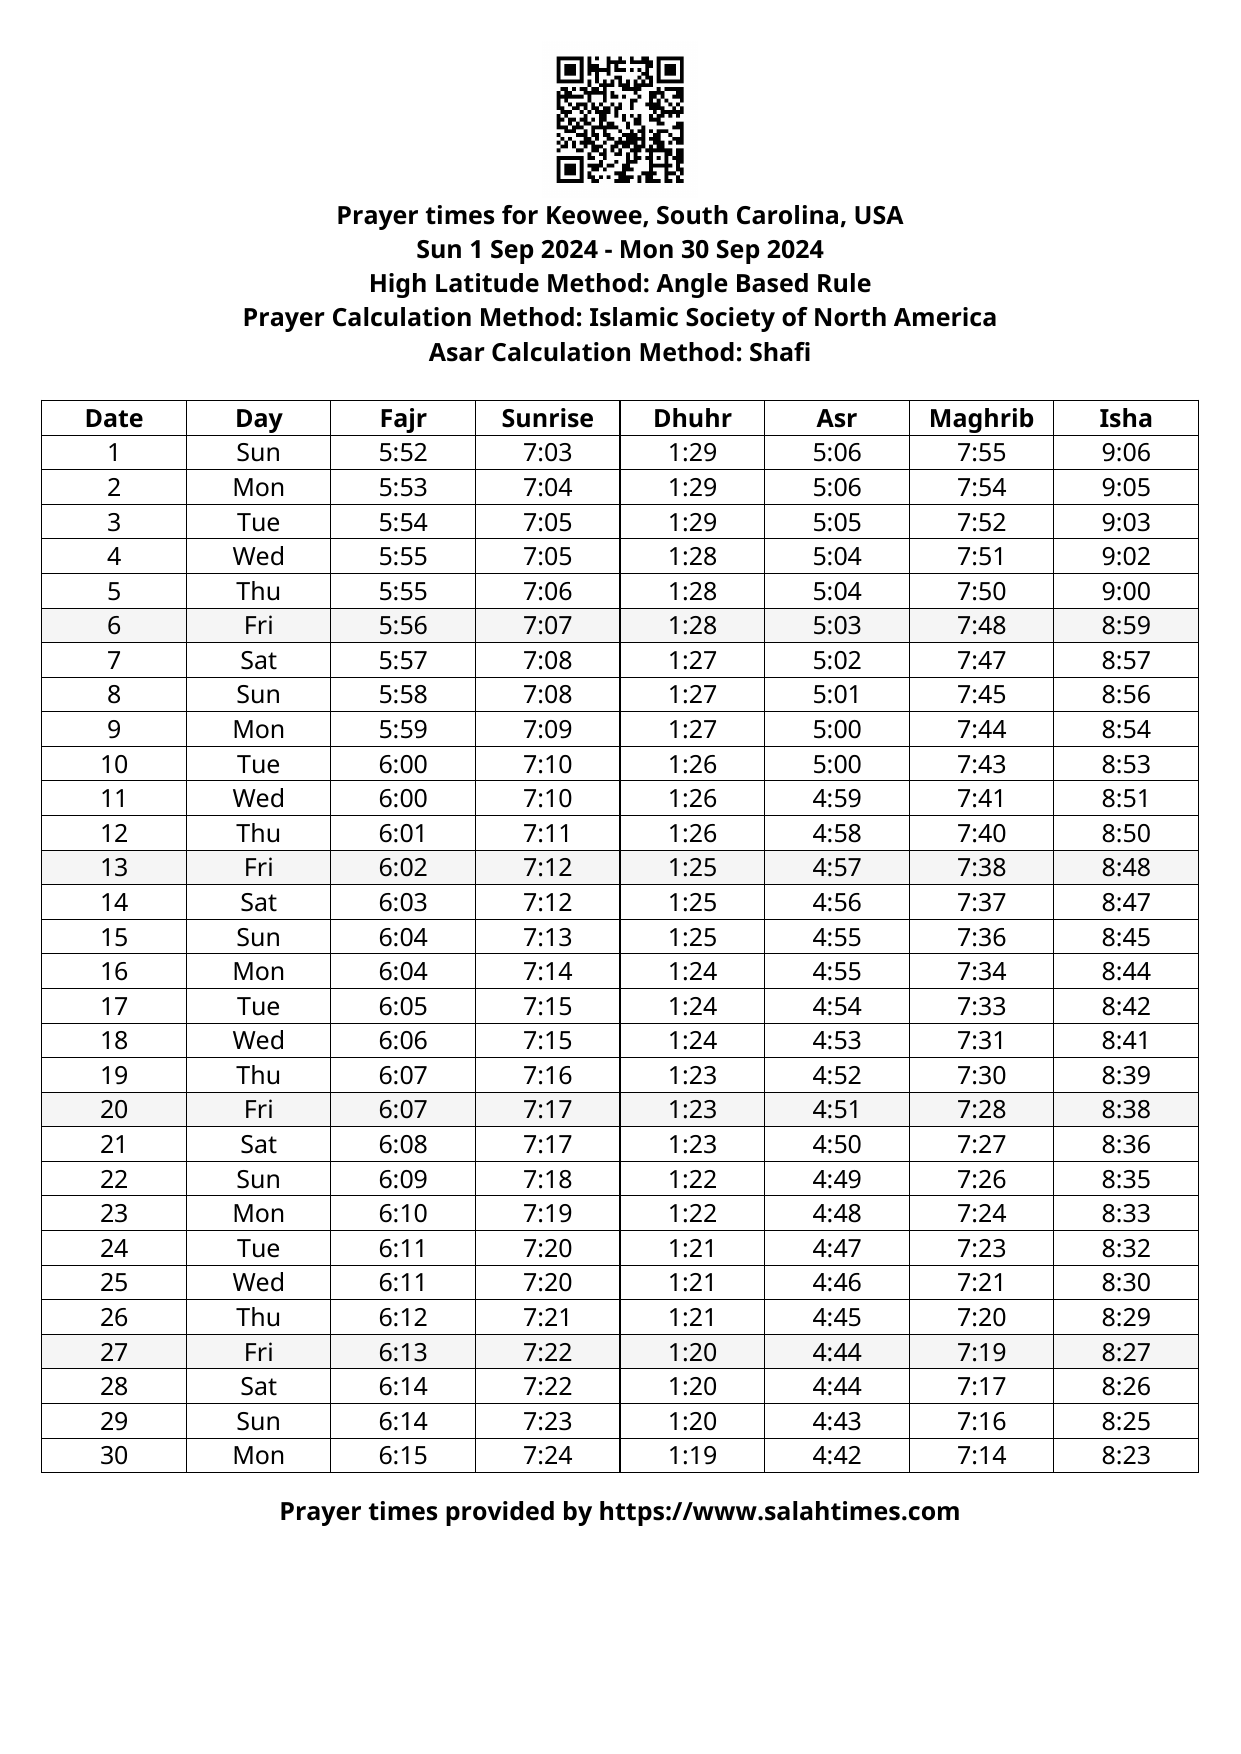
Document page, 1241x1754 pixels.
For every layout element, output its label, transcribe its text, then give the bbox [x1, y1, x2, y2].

table_cell 7:12 [476, 885, 619, 919]
table_cell 8 [42, 678, 186, 711]
table_cell 7:14 [910, 1439, 1053, 1472]
table_cell 7:34 [910, 954, 1053, 988]
table_cell 7:03 [476, 436, 619, 469]
table_cell 6:13 [331, 1335, 475, 1368]
table_cell Sun [187, 920, 330, 953]
table_cell 8:35 [1054, 1162, 1198, 1195]
table_cell 4:51 [765, 1093, 909, 1126]
table_cell 4:56 [765, 885, 909, 919]
table_cell 1:24 [621, 989, 764, 1022]
table_cell 7:36 [910, 920, 1053, 953]
table_cell 1:21 [621, 1266, 764, 1299]
table_cell 1:26 [621, 747, 764, 780]
table_cell 7:37 [910, 885, 1053, 919]
table_cell 8:41 [1054, 1024, 1198, 1057]
table_cell 6:11 [331, 1266, 475, 1299]
table_cell 7:12 [476, 851, 619, 884]
table_cell 4:49 [765, 1162, 909, 1195]
table_cell 7:23 [910, 1231, 1053, 1264]
table_header Maghrib [910, 401, 1053, 434]
table_cell 6:06 [331, 1024, 475, 1057]
table_cell 4:44 [765, 1369, 909, 1403]
table_cell Tue [187, 747, 330, 780]
table_cell Mon [187, 470, 330, 504]
table_cell 7:52 [910, 505, 1053, 538]
table_cell 4:46 [765, 1266, 909, 1299]
table_header Day [187, 401, 330, 434]
table_cell 1:25 [621, 920, 764, 953]
table_cell 4:53 [765, 1024, 909, 1057]
table_cell 1:19 [621, 1439, 764, 1472]
table_cell 6:10 [331, 1196, 475, 1230]
table_cell 7:21 [476, 1300, 619, 1334]
table_cell Sat [187, 1369, 330, 1403]
table_cell 7:05 [476, 539, 619, 573]
table_cell 8:57 [1054, 643, 1198, 677]
table_cell 1:28 [621, 574, 764, 607]
table_cell 4:45 [765, 1300, 909, 1334]
table_cell 4:42 [765, 1439, 909, 1472]
table_cell Sat [187, 1127, 330, 1161]
table_cell Mon [187, 954, 330, 988]
text Sun 1 Sep 2024 - Mon 30 Sep 2024 [42, 232, 1198, 266]
table_cell 7:24 [476, 1439, 619, 1472]
table_cell 7:20 [476, 1231, 619, 1264]
table_cell 5:55 [331, 539, 475, 573]
table_cell 8:30 [1054, 1266, 1198, 1299]
table_cell 21 [42, 1127, 186, 1161]
table_header Fajr [331, 401, 475, 434]
table_cell 7:43 [910, 747, 1053, 780]
table_cell 1:27 [621, 643, 764, 677]
table_cell 8:29 [1054, 1300, 1198, 1334]
table_cell 7:15 [476, 1024, 619, 1057]
table_cell 7:23 [476, 1404, 619, 1437]
table_cell 7:45 [910, 678, 1053, 711]
table_cell 1:28 [621, 609, 764, 642]
table_cell 28 [42, 1369, 186, 1403]
table_cell 5:01 [765, 678, 909, 711]
table_cell 6:14 [331, 1369, 475, 1403]
table_cell 23 [42, 1196, 186, 1230]
table_cell 8:38 [1054, 1093, 1198, 1126]
table_cell 6:11 [331, 1231, 475, 1264]
table_cell 6:14 [331, 1404, 475, 1437]
table_cell Mon [187, 712, 330, 746]
table_cell 7 [42, 643, 186, 677]
table_cell 7:30 [910, 1058, 1053, 1092]
text Prayer times provided by https://www.salahtimes.com [42, 1494, 1198, 1528]
table_cell Tue [187, 989, 330, 1022]
table_cell 4:48 [765, 1196, 909, 1230]
table_cell 7:51 [910, 539, 1053, 573]
table_cell Wed [187, 1266, 330, 1299]
table_cell 4:44 [765, 1335, 909, 1368]
table_cell 7:48 [910, 609, 1053, 642]
table_cell 7:04 [476, 470, 619, 504]
table_cell 7:14 [476, 954, 619, 988]
table_cell 4:54 [765, 989, 909, 1022]
table_cell 13 [42, 851, 186, 884]
table_cell 7:17 [910, 1369, 1053, 1403]
table_cell 7:09 [476, 712, 619, 746]
table_cell 7:33 [910, 989, 1053, 1022]
table_cell 1:21 [621, 1300, 764, 1334]
table_cell 1:23 [621, 1127, 764, 1161]
table_cell Thu [187, 574, 330, 607]
table_cell 1:24 [621, 954, 764, 988]
table_cell 1:25 [621, 851, 764, 884]
table_cell 1:24 [621, 1024, 764, 1057]
table_cell Tue [187, 1231, 330, 1264]
table_cell 1:26 [621, 816, 764, 849]
table_cell 8:33 [1054, 1196, 1198, 1230]
table_cell 8:50 [1054, 816, 1198, 849]
table_cell 4:47 [765, 1231, 909, 1264]
table_cell 7:41 [910, 781, 1053, 815]
table_cell 7:27 [910, 1127, 1053, 1161]
table_cell 9 [42, 712, 186, 746]
table_cell 6:04 [331, 954, 475, 988]
table_cell 7:50 [910, 574, 1053, 607]
table_cell 6:01 [331, 816, 475, 849]
table_cell 8:39 [1054, 1058, 1198, 1092]
table_cell 1:26 [621, 781, 764, 815]
table_cell 7:17 [476, 1127, 619, 1161]
table_cell 7:07 [476, 609, 619, 642]
table_header Dhuhr [621, 401, 764, 434]
table_cell 1:27 [621, 678, 764, 711]
table_cell 7:06 [476, 574, 619, 607]
table_cell 4:59 [765, 781, 909, 815]
table_cell 8:54 [1054, 712, 1198, 746]
table_cell 5:02 [765, 643, 909, 677]
table_cell 6:00 [331, 781, 475, 815]
table_cell 6:07 [331, 1093, 475, 1126]
table_cell 6:05 [331, 989, 475, 1022]
table_cell 8:59 [1054, 609, 1198, 642]
table_cell 8:56 [1054, 678, 1198, 711]
table_cell 2 [42, 470, 186, 504]
table_cell 5:00 [765, 712, 909, 746]
table_cell 4:43 [765, 1404, 909, 1437]
table_cell 8:25 [1054, 1404, 1198, 1437]
table_cell Fri [187, 851, 330, 884]
table_cell 4:55 [765, 920, 909, 953]
table_cell 5:58 [331, 678, 475, 711]
table_cell 8:47 [1054, 885, 1198, 919]
table_cell 7:40 [910, 816, 1053, 849]
table_cell Mon [187, 1196, 330, 1230]
table_cell 6:08 [331, 1127, 475, 1161]
table_header Sunrise [476, 401, 619, 434]
table_cell 7:54 [910, 470, 1053, 504]
table_cell Sun [187, 1404, 330, 1437]
table_cell 25 [42, 1266, 186, 1299]
table_cell 6:00 [331, 747, 475, 780]
table_cell 7:20 [476, 1266, 619, 1299]
table_cell 1:21 [621, 1231, 764, 1264]
table_cell Thu [187, 1300, 330, 1334]
table_cell 5:57 [331, 643, 475, 677]
table_cell 4:50 [765, 1127, 909, 1161]
table_cell 14 [42, 885, 186, 919]
table_cell 5:04 [765, 539, 909, 573]
table_cell 8:44 [1054, 954, 1198, 988]
table_cell Sun [187, 436, 330, 469]
table_cell 1:28 [621, 539, 764, 573]
table_cell 7:31 [910, 1024, 1053, 1057]
table_cell 5:03 [765, 609, 909, 642]
table_cell 6:09 [331, 1162, 475, 1195]
table_cell Wed [187, 781, 330, 815]
table_cell 7:08 [476, 678, 619, 711]
table_cell Fri [187, 1093, 330, 1126]
table_cell 8:42 [1054, 989, 1198, 1022]
table_cell 1:22 [621, 1196, 764, 1230]
table_cell Thu [187, 816, 330, 849]
table_cell 5:04 [765, 574, 909, 607]
table_cell 1:20 [621, 1369, 764, 1403]
table_cell 1:29 [621, 505, 764, 538]
table_header Asr [765, 401, 909, 434]
table_cell 5:06 [765, 470, 909, 504]
table_cell Sun [187, 678, 330, 711]
table_cell 7:44 [910, 712, 1053, 746]
table_cell 7:21 [910, 1266, 1053, 1299]
table_cell 9:00 [1054, 574, 1198, 607]
table_cell 6:12 [331, 1300, 475, 1334]
table_cell 7:22 [476, 1335, 619, 1368]
table_cell 7:28 [910, 1093, 1053, 1126]
table_cell 7:13 [476, 920, 619, 953]
table_cell 1:23 [621, 1093, 764, 1126]
table_cell 29 [42, 1404, 186, 1437]
table_cell Fri [187, 609, 330, 642]
picture [542, 41, 699, 198]
table_cell 8:26 [1054, 1369, 1198, 1403]
table_cell 12 [42, 816, 186, 849]
table_cell Thu [187, 1058, 330, 1092]
table_cell 7:16 [476, 1058, 619, 1092]
table_cell 8:53 [1054, 747, 1198, 780]
table_cell 5:00 [765, 747, 909, 780]
table_cell 1:20 [621, 1404, 764, 1437]
text Asar Calculation Method: Shafi [42, 334, 1198, 368]
table_cell 1:22 [621, 1162, 764, 1195]
table_cell 7:19 [910, 1335, 1053, 1368]
table_cell 6:02 [331, 851, 475, 884]
table_cell 5:06 [765, 436, 909, 469]
table_cell 1:25 [621, 885, 764, 919]
table_cell 10 [42, 747, 186, 780]
table_cell 6:07 [331, 1058, 475, 1092]
table_cell 9:06 [1054, 436, 1198, 469]
table_cell 8:27 [1054, 1335, 1198, 1368]
table_cell 7:20 [910, 1300, 1053, 1334]
table_cell 8:36 [1054, 1127, 1198, 1161]
table_cell Mon [187, 1439, 330, 1472]
table_cell 4:55 [765, 954, 909, 988]
table_cell 7:55 [910, 436, 1053, 469]
table_cell 7:26 [910, 1162, 1053, 1195]
table_cell 1:23 [621, 1058, 764, 1092]
table_cell 4:52 [765, 1058, 909, 1092]
table_cell 9:02 [1054, 539, 1198, 573]
table_cell 8:51 [1054, 781, 1198, 815]
table_cell 8:23 [1054, 1439, 1198, 1472]
table_cell 1:27 [621, 712, 764, 746]
table_header Date [42, 401, 186, 434]
table_cell 9:03 [1054, 505, 1198, 538]
table_cell 8:45 [1054, 920, 1198, 953]
table_cell 4 [42, 539, 186, 573]
table_cell 3 [42, 505, 186, 538]
table_cell Fri [187, 1335, 330, 1368]
table_cell 5:55 [331, 574, 475, 607]
table_cell 7:22 [476, 1369, 619, 1403]
table_cell 7:10 [476, 781, 619, 815]
table_cell 16 [42, 954, 186, 988]
table_cell 15 [42, 920, 186, 953]
table_cell 7:08 [476, 643, 619, 677]
table_cell 7:47 [910, 643, 1053, 677]
table_cell 7:38 [910, 851, 1053, 884]
table_cell 5:05 [765, 505, 909, 538]
table_cell Wed [187, 539, 330, 573]
table_cell Tue [187, 505, 330, 538]
table_cell 6:03 [331, 885, 475, 919]
table_cell 6 [42, 609, 186, 642]
table_cell 17 [42, 989, 186, 1022]
table_cell 7:10 [476, 747, 619, 780]
table_cell 4:58 [765, 816, 909, 849]
table_cell 7:24 [910, 1196, 1053, 1230]
table_cell 22 [42, 1162, 186, 1195]
table_cell 5:54 [331, 505, 475, 538]
table_cell Wed [187, 1024, 330, 1057]
table_cell 7:11 [476, 816, 619, 849]
table_cell 5:59 [331, 712, 475, 746]
table_cell 8:48 [1054, 851, 1198, 884]
table_cell 5:52 [331, 436, 475, 469]
table_cell 27 [42, 1335, 186, 1368]
table_cell 7:15 [476, 989, 619, 1022]
table_cell 20 [42, 1093, 186, 1126]
table_cell 5:53 [331, 470, 475, 504]
text Prayer Calculation Method: Islamic Society of North America [42, 300, 1198, 334]
table_cell 6:15 [331, 1439, 475, 1472]
table_cell 1:29 [621, 470, 764, 504]
table_cell 4:57 [765, 851, 909, 884]
table_cell 7:16 [910, 1404, 1053, 1437]
table_header Isha [1054, 401, 1198, 434]
text High Latitude Method: Angle Based Rule [42, 266, 1198, 300]
table_cell Sun [187, 1162, 330, 1195]
table_cell 1 [42, 436, 186, 469]
table_cell 5:56 [331, 609, 475, 642]
table_cell 7:05 [476, 505, 619, 538]
table_cell 7:17 [476, 1093, 619, 1126]
table_cell 6:04 [331, 920, 475, 953]
table_cell 11 [42, 781, 186, 815]
table_cell 7:18 [476, 1162, 619, 1195]
text Prayer times for Keowee, South Carolina, USA [42, 198, 1198, 232]
table_cell 30 [42, 1439, 186, 1472]
table_cell 24 [42, 1231, 186, 1264]
table_cell 8:32 [1054, 1231, 1198, 1264]
table_cell 26 [42, 1300, 186, 1334]
table_cell Sat [187, 885, 330, 919]
table_cell 1:20 [621, 1335, 764, 1368]
table_cell 19 [42, 1058, 186, 1092]
table_cell 5 [42, 574, 186, 607]
table_cell Sat [187, 643, 330, 677]
table_cell 7:19 [476, 1196, 619, 1230]
table_cell 1:29 [621, 436, 764, 469]
table_cell 9:05 [1054, 470, 1198, 504]
table_cell 18 [42, 1024, 186, 1057]
